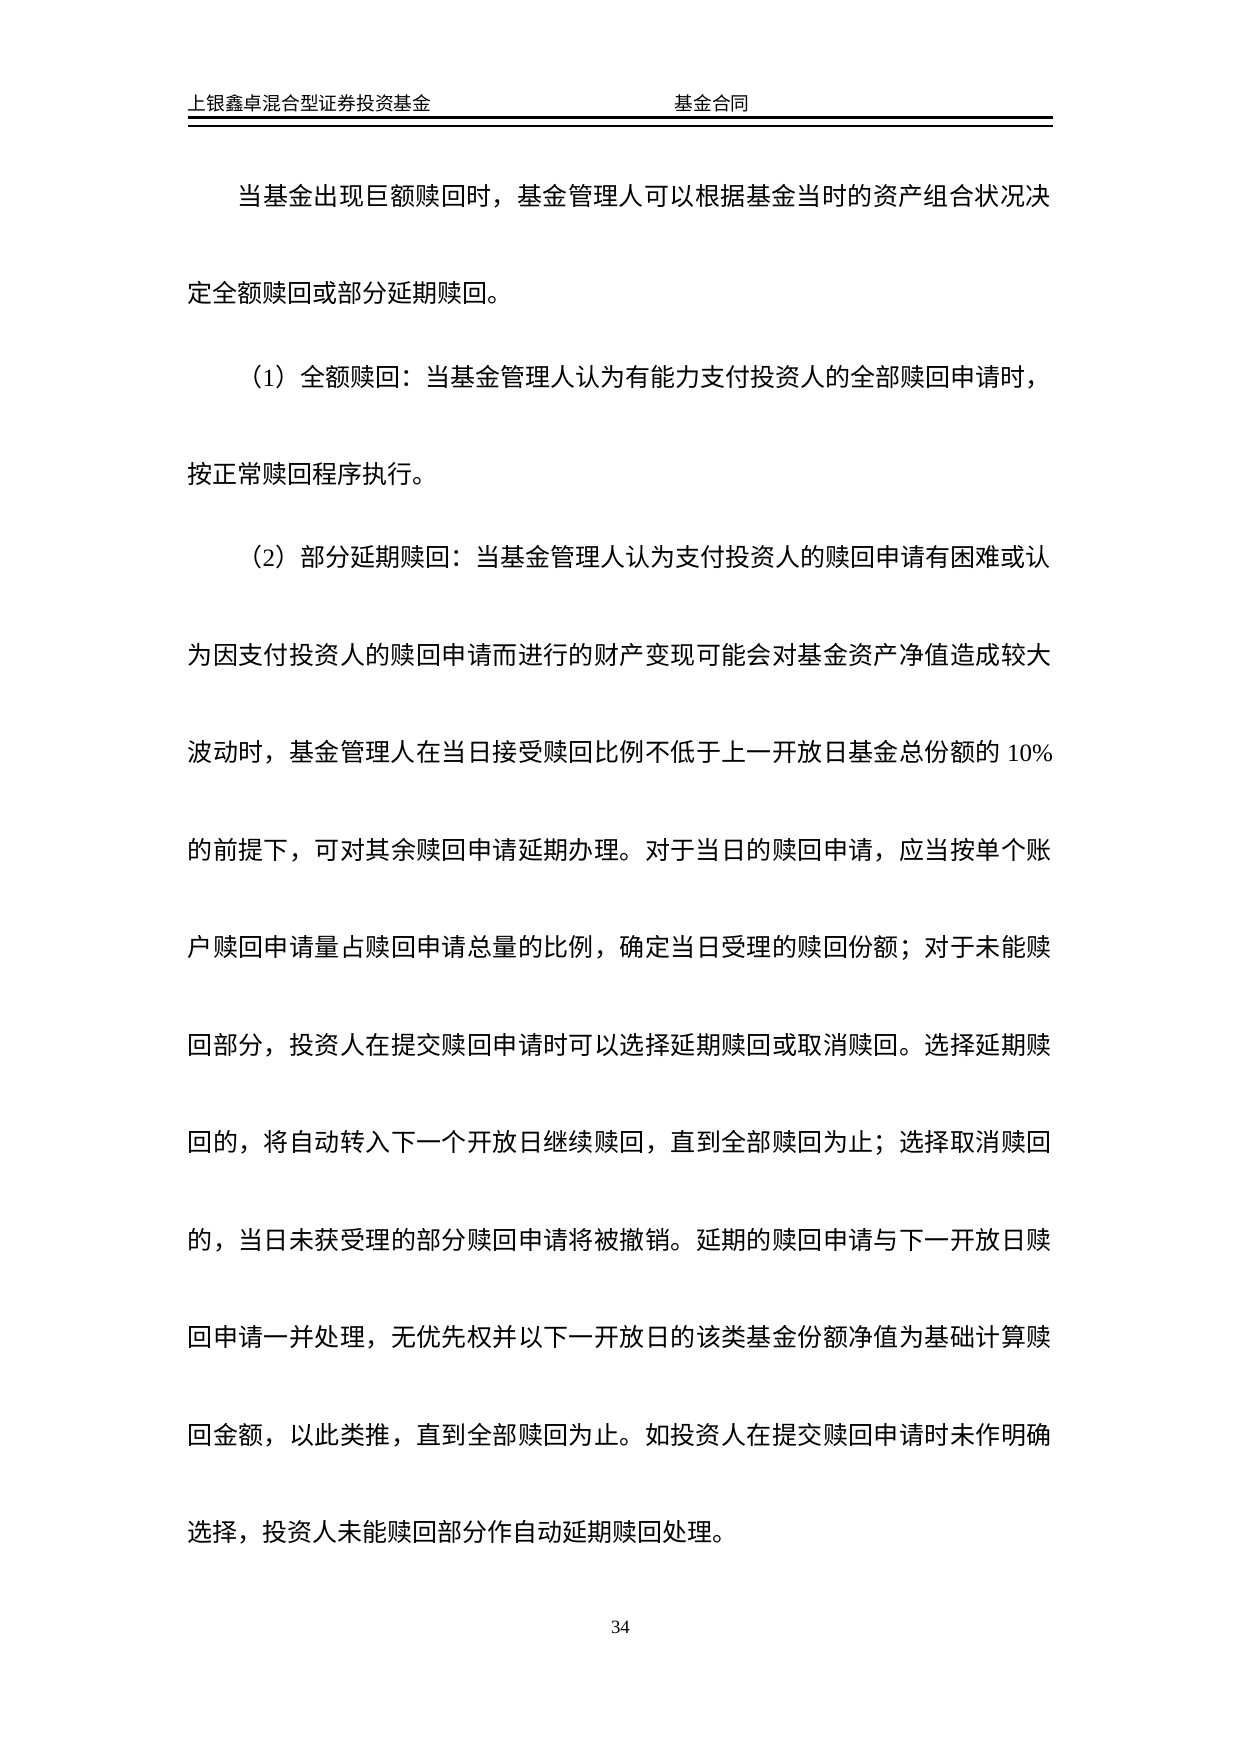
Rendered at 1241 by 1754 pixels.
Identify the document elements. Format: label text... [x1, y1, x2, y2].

text （2）部分延期赎回：当基金管理人认为支付投资人的赎回申请有困难或认为因支付投资人的赎回申请而进行的财产变现可能会对基金资产净值造成较大波动时，基金管理人在当日接受赎回比例不低于上一开放日基金总份额的10%的前提下，可对其余赎回申请延期办理。对于当日的赎回申请，应当按单个账户赎回申请量占赎回申请总量的比例，确定当日受理的赎回份额；对于未能赎回部分，投资人在提交赎回申请时可以选择延期赎回或取消赎回。选择延期赎回的，将自动转入下一个开放日继续赎回，直到全部赎回为止；选择取消赎回的，当日未获受理的部分赎回申请将被撤销。延期的赎回申请与下一开放日赎回申请一并处理，无优先权并以下一开放日的该类基金份额净值为基础计算赎回金额，以此类推，直到全部赎回为止。如投资人在提交赎回申请时未作明确选择，投资人未能赎回部分作自动延期赎回处理。 [187, 523, 1053, 1563]
text 当基金出现巨额赎回时，基金管理人可以根据基金当时的资产组合状况决定全额赎回或部分延期赎回。 [187, 162, 1053, 324]
text （1）全额赎回：当基金管理人认为有能力支付投资人的全部赎回申请时，按正常赎回程序执行。 [187, 343, 1053, 505]
